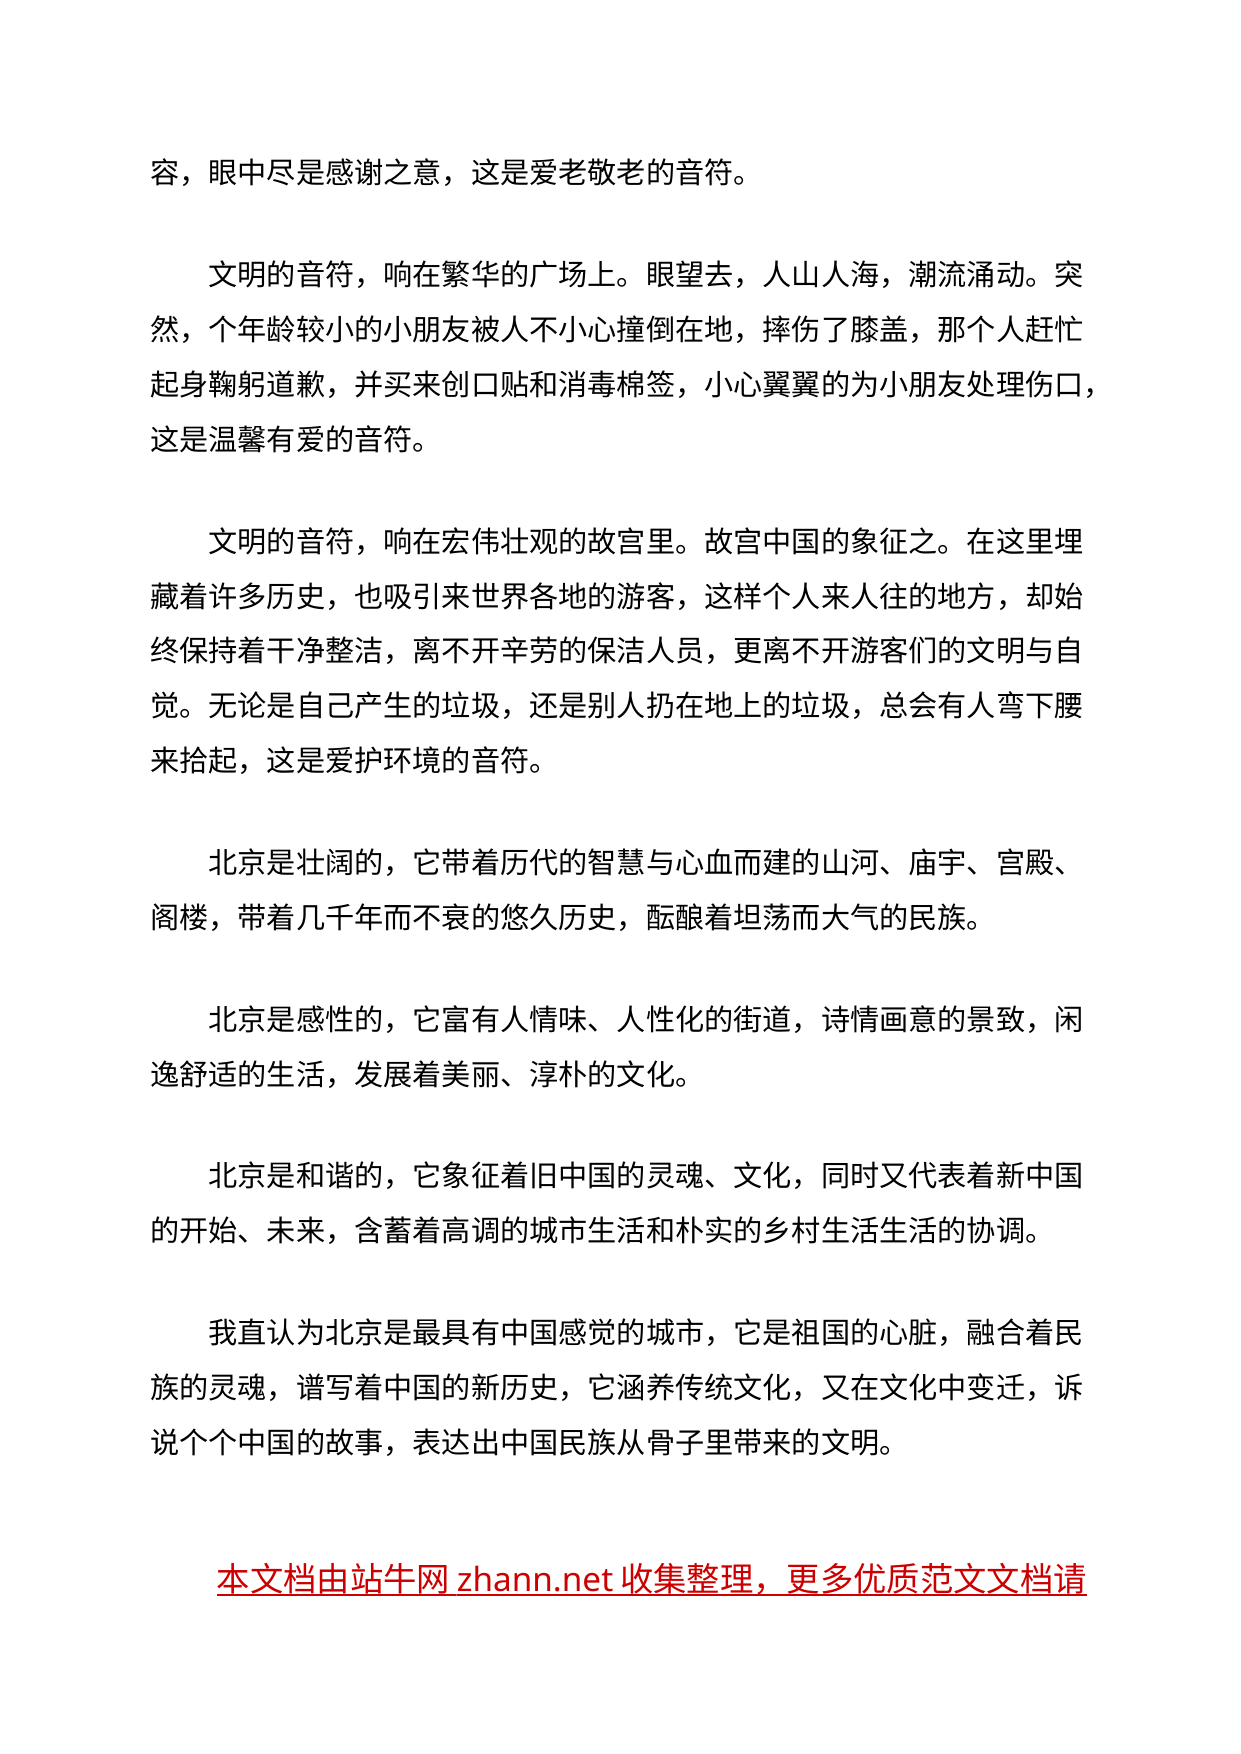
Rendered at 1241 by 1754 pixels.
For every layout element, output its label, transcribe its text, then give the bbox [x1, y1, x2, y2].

text 北京是和谐的，它象征着旧中国的灵魂、文化，同时又代表着新中国的开始、未来，含蓄着高调的城市生活和朴实的乡村生活生活的协调。 [150, 1153, 1090, 1250]
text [150, 1552, 1090, 1601]
text 我直认为北京是最具有中国感觉的城市，它是祖国的心脏，融合着民族的灵魂，谱写着中国的新历史，它涵养传统文化，又在文化中变迁，诉说个个中国的故事，表达出中国民族从骨子里带来的文明。 [150, 1309, 1090, 1462]
text 文明的音符，响在宏伟壮观的故宫里。故宫中国的象征之。在这里埋藏着许多历史，也吸引来世界各地的游客，这样个人来人往的地方，却始终保持着干净整洁，离不开辛劳的保洁人员，更离不开游客们的文明与自觉。无论是自己产生的垃圾，还是别人扔在地上的垃圾，总会有人弯下腰来拾起，这是爱护环境的音符。 [150, 518, 1090, 780]
text 文明的音符，响在繁华的广场上。眼望去，人山人海，潮流涌动。突然，个年龄较小的小朋友被人不小心撞倒在地，摔伤了膝盖，那个人赶忙起身鞠躬道歉，并买来创口贴和消毒棉签，小心翼翼的为小朋友处理伤口，这是温馨有爱的音符。 [150, 252, 1090, 459]
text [150, 150, 1090, 192]
text 北京是壮阔的，它带着历代的智慧与心血而建的山河、庙宇、宫殿、阁楼，带着几千年而不衰的悠久历史，酝酿着坦荡而大气的民族。 [150, 839, 1090, 937]
text 北京是感性的，它富有人情味、人性化的街道，诗情画意的景致，闲逸舒适的生活，发展着美丽、淳朴的文化。 [150, 996, 1090, 1093]
